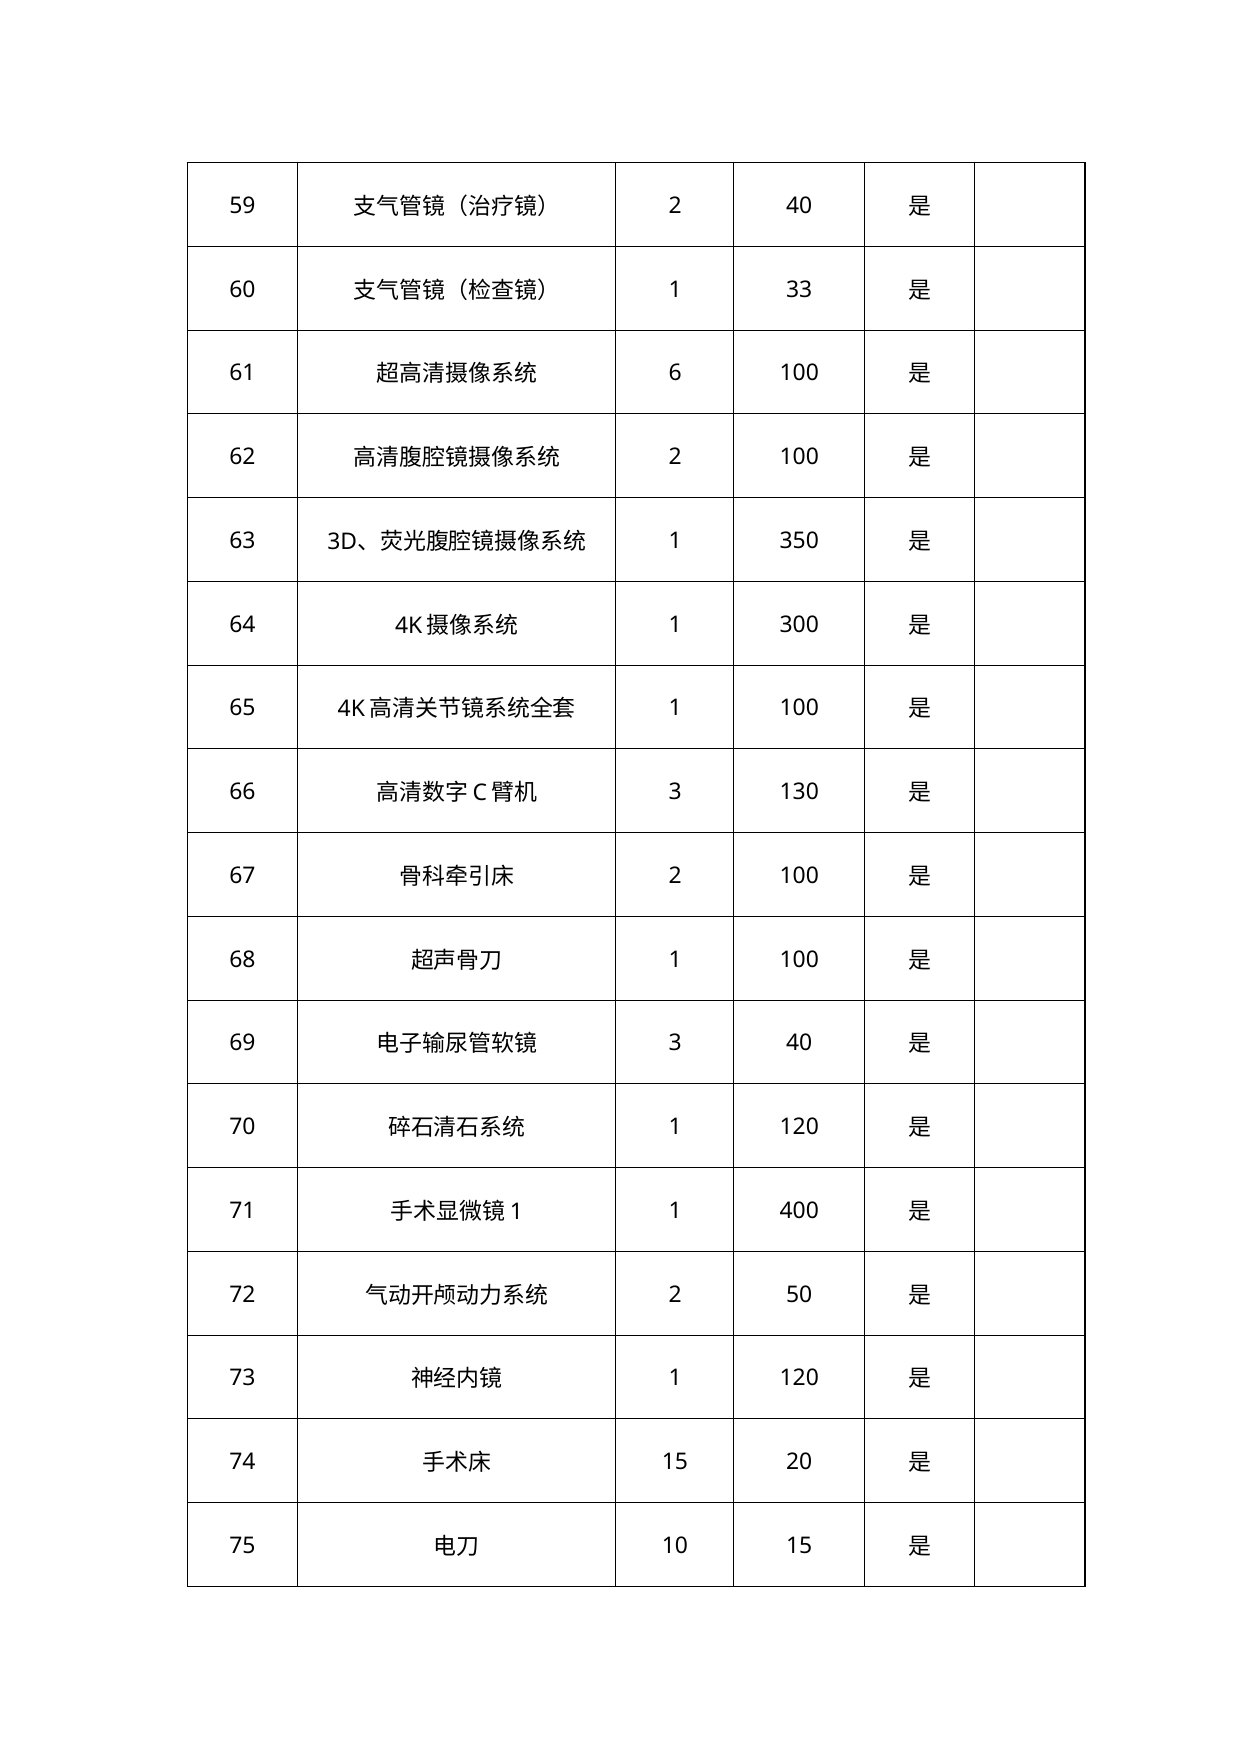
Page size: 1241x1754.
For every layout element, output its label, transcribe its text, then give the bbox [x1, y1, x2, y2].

table_cell 1 [616, 1084, 733, 1167]
table_cell 70 [188, 1084, 297, 1167]
table_cell 40 [734, 1001, 864, 1083]
table_cell 1 [616, 917, 733, 999]
table_cell [975, 498, 1084, 581]
table_cell [975, 582, 1084, 664]
table_cell 高清数字C臂机 [298, 749, 615, 832]
table_cell 4K高清关节镜系统全套 [298, 666, 615, 748]
table_cell 66 [188, 749, 297, 832]
table_cell 6 [616, 331, 733, 413]
table_cell 3D、荧光腹腔镜摄像系统 [298, 498, 615, 581]
table_cell 100 [734, 331, 864, 413]
table_cell [975, 1168, 1084, 1251]
table_cell 69 [188, 1001, 297, 1083]
table_cell 400 [734, 1168, 864, 1251]
table_cell [975, 163, 1084, 246]
table_cell 1 [616, 666, 733, 748]
table_cell 是 [865, 1503, 974, 1586]
table_cell 是 [865, 1001, 974, 1083]
table_cell 是 [865, 666, 974, 748]
table_cell [975, 414, 1084, 497]
table_cell 1 [616, 498, 733, 581]
table_cell 4K摄像系统 [298, 582, 615, 664]
table_cell [975, 247, 1084, 329]
table_cell 40 [734, 163, 864, 246]
table_cell 骨科牵引床 [298, 833, 615, 916]
table_cell 是 [865, 1419, 974, 1502]
table_cell 120 [734, 1336, 864, 1418]
table_cell 电刀 [298, 1503, 615, 1586]
table_cell 100 [734, 666, 864, 748]
table_cell 是 [865, 163, 974, 246]
table_cell 电子输尿管软镜 [298, 1001, 615, 1083]
table_cell 2 [616, 414, 733, 497]
table_cell 15 [616, 1419, 733, 1502]
table_cell 350 [734, 498, 864, 581]
table_cell 是 [865, 247, 974, 329]
table_cell 100 [734, 917, 864, 999]
table_cell 100 [734, 414, 864, 497]
table_cell 300 [734, 582, 864, 664]
table_cell [975, 1336, 1084, 1418]
table_cell 碎石清石系统 [298, 1084, 615, 1167]
table_cell 1 [616, 247, 733, 329]
table_cell 65 [188, 666, 297, 748]
table_cell [975, 917, 1084, 999]
table_cell 支气管镜（治疗镜） [298, 163, 615, 246]
table_cell 2 [616, 833, 733, 916]
table_cell 50 [734, 1252, 864, 1334]
table_cell 62 [188, 414, 297, 497]
table_cell 是 [865, 1168, 974, 1251]
table_cell 72 [188, 1252, 297, 1334]
table_cell 2 [616, 1252, 733, 1334]
table_cell 是 [865, 414, 974, 497]
table_cell [975, 749, 1084, 832]
table_cell 120 [734, 1084, 864, 1167]
table_cell 33 [734, 247, 864, 329]
table_cell 超高清摄像系统 [298, 331, 615, 413]
table_cell 74 [188, 1419, 297, 1502]
table_cell 2 [616, 163, 733, 246]
table_cell [975, 1001, 1084, 1083]
table_cell 手术显微镜1 [298, 1168, 615, 1251]
table_cell 73 [188, 1336, 297, 1418]
table_cell 68 [188, 917, 297, 999]
table_cell 是 [865, 498, 974, 581]
table_cell [975, 1252, 1084, 1334]
table_cell 3 [616, 1001, 733, 1083]
table_cell [975, 1084, 1084, 1167]
table_cell 1 [616, 1168, 733, 1251]
table_cell 15 [734, 1503, 864, 1586]
table_cell 是 [865, 833, 974, 916]
table_cell 64 [188, 582, 297, 664]
table_cell [975, 1419, 1084, 1502]
table_cell [975, 666, 1084, 748]
table_cell 是 [865, 1252, 974, 1334]
table_cell 60 [188, 247, 297, 329]
table_cell 67 [188, 833, 297, 916]
table_cell 61 [188, 331, 297, 413]
table_cell 20 [734, 1419, 864, 1502]
table_cell 是 [865, 582, 974, 664]
table_cell 1 [616, 582, 733, 664]
table_cell 超声骨刀 [298, 917, 615, 999]
table_cell [975, 833, 1084, 916]
table_cell [975, 1503, 1084, 1586]
table_cell 支气管镜（检查镜） [298, 247, 615, 329]
table_cell 3 [616, 749, 733, 832]
table_cell 是 [865, 1084, 974, 1167]
table_cell 1 [616, 1336, 733, 1418]
table_cell 是 [865, 917, 974, 999]
table_cell [975, 331, 1084, 413]
table_cell 神经内镜 [298, 1336, 615, 1418]
table_cell 是 [865, 1336, 974, 1418]
table_cell 100 [734, 833, 864, 916]
table_cell 是 [865, 749, 974, 832]
table_cell 高清腹腔镜摄像系统 [298, 414, 615, 497]
table_cell 71 [188, 1168, 297, 1251]
table_cell 130 [734, 749, 864, 832]
table_cell 75 [188, 1503, 297, 1586]
table_cell 气动开颅动力系统 [298, 1252, 615, 1334]
table_cell 63 [188, 498, 297, 581]
table_cell 是 [865, 331, 974, 413]
table_cell 10 [616, 1503, 733, 1586]
table_cell 59 [188, 163, 297, 246]
table_cell 手术床 [298, 1419, 615, 1502]
